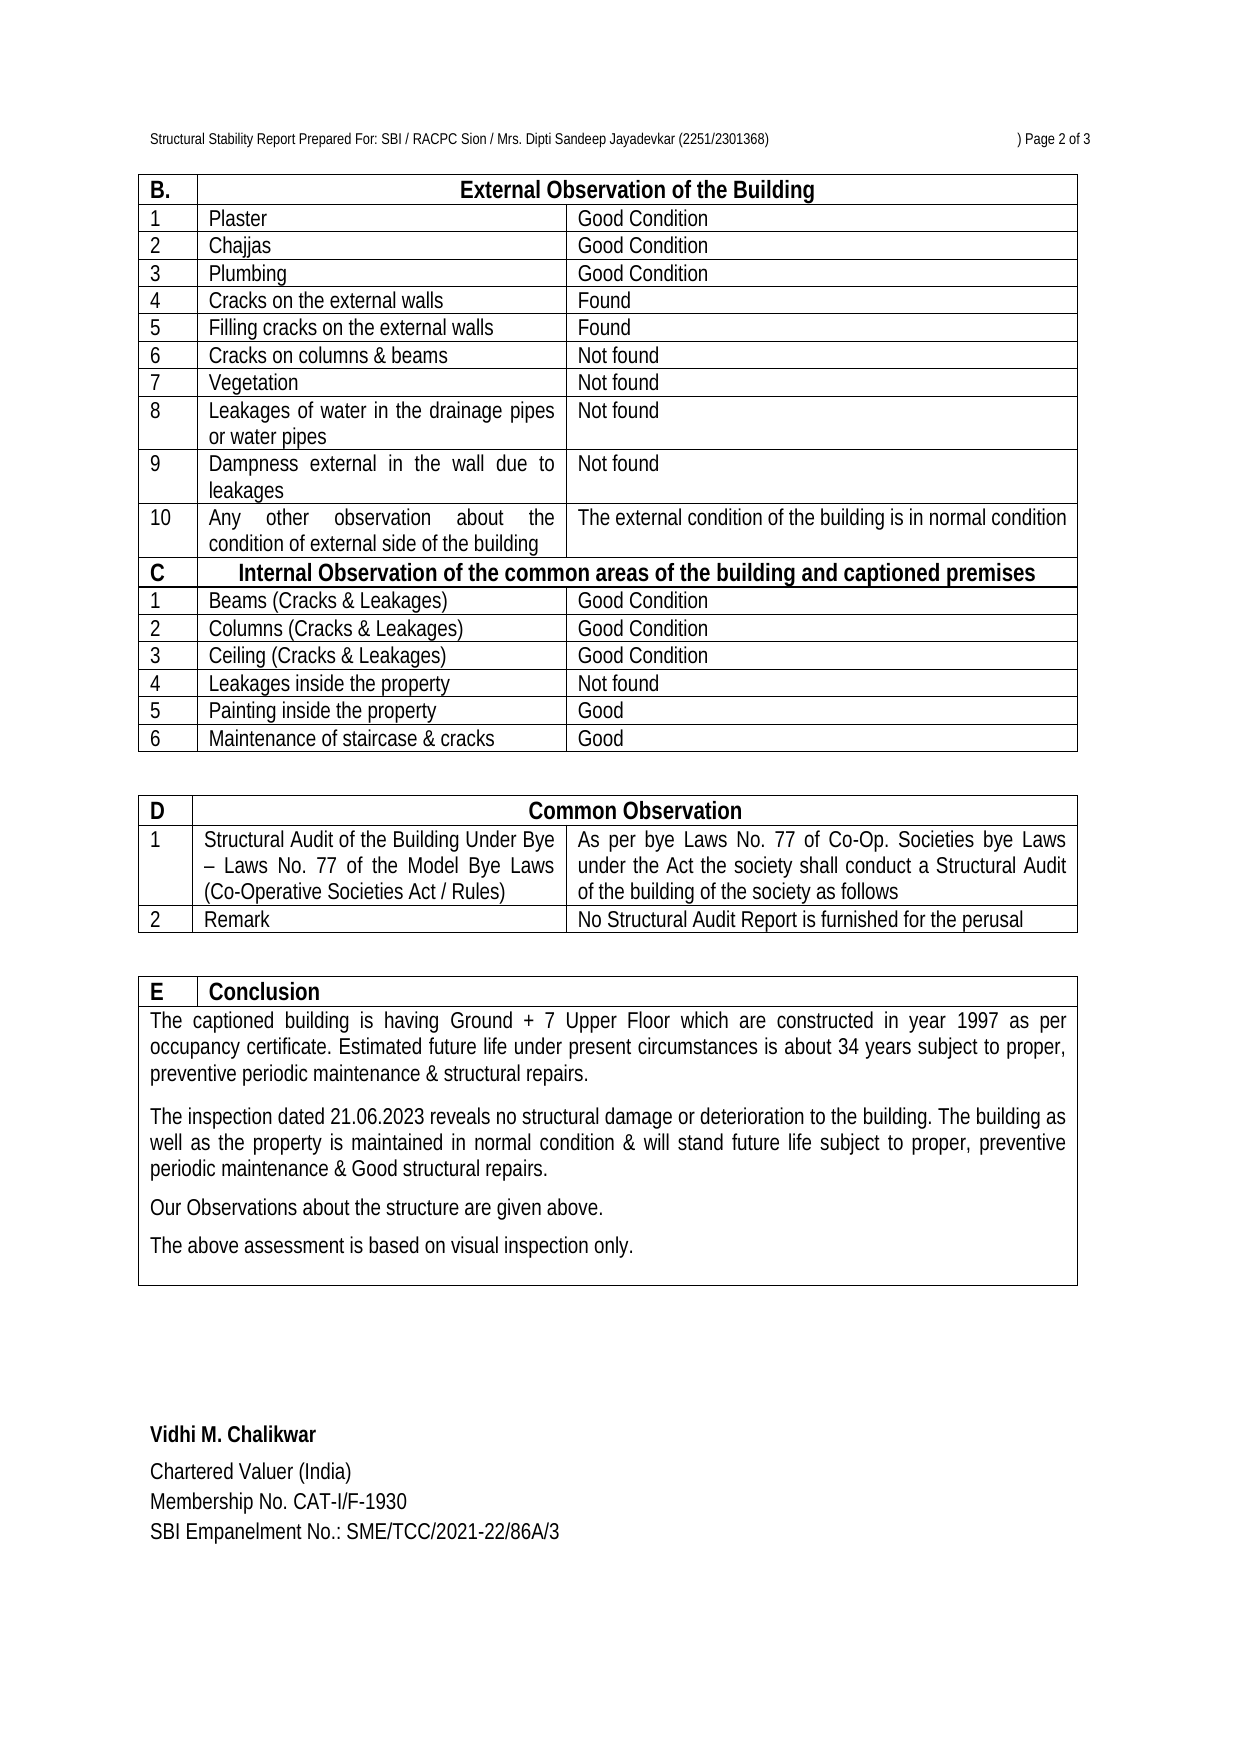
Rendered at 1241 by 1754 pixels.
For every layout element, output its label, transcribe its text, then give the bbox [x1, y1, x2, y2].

table_cell Not found [567, 342, 1077, 368]
table_header Conclusion [198, 977, 1077, 1006]
table_header Common Observation [193, 796, 1077, 824]
table_cell Not found [567, 670, 1077, 696]
table_cell Any other observation about the condition of external side of the building [198, 504, 566, 557]
table_cell Cracks on the external walls [198, 287, 566, 313]
table_cell 4 [139, 670, 197, 696]
table_cell 9 [139, 450, 197, 503]
subtitle Vidhi M. Chalikwar [150, 1421, 1090, 1447]
table_cell Plaster [198, 205, 566, 231]
table_cell Good Condition [567, 642, 1077, 669]
table_cell Remark [193, 906, 566, 932]
table_cell Filling cracks on the external walls [198, 314, 566, 341]
table_cell Dampness external in the wall due to leakages [198, 450, 566, 503]
table_cell 10 [139, 504, 197, 557]
table_cell 2 [139, 232, 197, 258]
table_cell 5 [139, 314, 197, 341]
table_cell 3 [139, 642, 197, 669]
table_cell Cracks on columns & beams [198, 342, 566, 368]
table_cell Good Condition [567, 588, 1077, 614]
table_header External Observation of the Building [198, 175, 1077, 204]
table_cell The captioned building is having Ground + 7 Upper Floor which are constructed in year 1997 as per occupancy certificate. Estimated future life under present circumstances is about 34 years subject to proper, preventive periodic maintenance & structural repairs. The inspection dated 21.06.2023 reveals no structural damage or deterioration to the building. The building as well as the property is maintained in normal condition & will stand future life subject to proper, preventive periodic maintenance & Good structural repairs. Our Observations about the structure are given above. The above assessment is based on visual inspection only. [139, 1007, 1077, 1285]
table_cell 1 [139, 588, 197, 614]
table_cell Leakages inside the property [198, 670, 566, 696]
table_cell Plumbing [198, 260, 566, 286]
text Membership No. CAT-I/F-1930 [150, 1488, 1090, 1514]
table_cell Good Condition [567, 615, 1077, 641]
table_cell C [139, 558, 197, 586]
table_cell Vegetation [198, 369, 566, 396]
table_cell 8 [139, 397, 197, 449]
table_cell Not found [567, 450, 1077, 503]
table_cell 2 [139, 615, 197, 641]
table_cell Chajjas [198, 232, 566, 258]
table_cell Structural Audit of the Building Under Bye – Laws No. 77 of the Model Bye Laws (Co-Operative Societies Act / Rules) [193, 826, 566, 905]
table_cell The external condition of the building is in normal condition [567, 504, 1077, 557]
table_cell Maintenance of staircase & cracks [198, 725, 566, 751]
table_cell Leakages of water in the drainage pipes or water pipes [198, 397, 566, 449]
text SBI Empanelment No.: SME/TCC/2021-22/86A/3 [150, 1518, 1090, 1544]
table_cell 1 [139, 205, 197, 231]
table_cell 2 [139, 906, 192, 932]
table_cell Good Condition [567, 260, 1077, 286]
table_cell 6 [139, 725, 197, 751]
table_cell Internal Observation of the common areas of the building and captioned premises [198, 558, 1077, 586]
table_header E [139, 977, 197, 1006]
table_header B. [139, 175, 197, 204]
text Chartered Valuer (India) [150, 1458, 1090, 1484]
table_cell Good Condition [567, 205, 1077, 231]
table_cell Found [567, 287, 1077, 313]
table_cell Painting inside the property [198, 697, 566, 723]
table_cell 6 [139, 342, 197, 368]
table_cell Beams (Cracks & Leakages) [198, 588, 566, 614]
table_cell Not found [567, 369, 1077, 396]
table_cell Good Condition [567, 232, 1077, 258]
table_cell 7 [139, 369, 197, 396]
table_cell Good [567, 725, 1077, 751]
table_cell 4 [139, 287, 197, 313]
table_cell Ceiling (Cracks & Leakages) [198, 642, 566, 669]
table_cell Not found [567, 397, 1077, 449]
table_cell Found [567, 314, 1077, 341]
table_cell 1 [139, 826, 192, 905]
table_cell No Structural Audit Report is furnished for the perusal [567, 906, 1077, 932]
table_cell Good [567, 697, 1077, 723]
table_cell Columns (Cracks & Leakages) [198, 615, 566, 641]
table_cell 5 [139, 697, 197, 723]
table_header D [139, 796, 192, 824]
table_cell As per bye Laws No. 77 of Co-Op. Societies bye Laws under the Act the society shall conduct a Structural Audit of the building of the society as follows [567, 826, 1077, 905]
table_cell 3 [139, 260, 197, 286]
